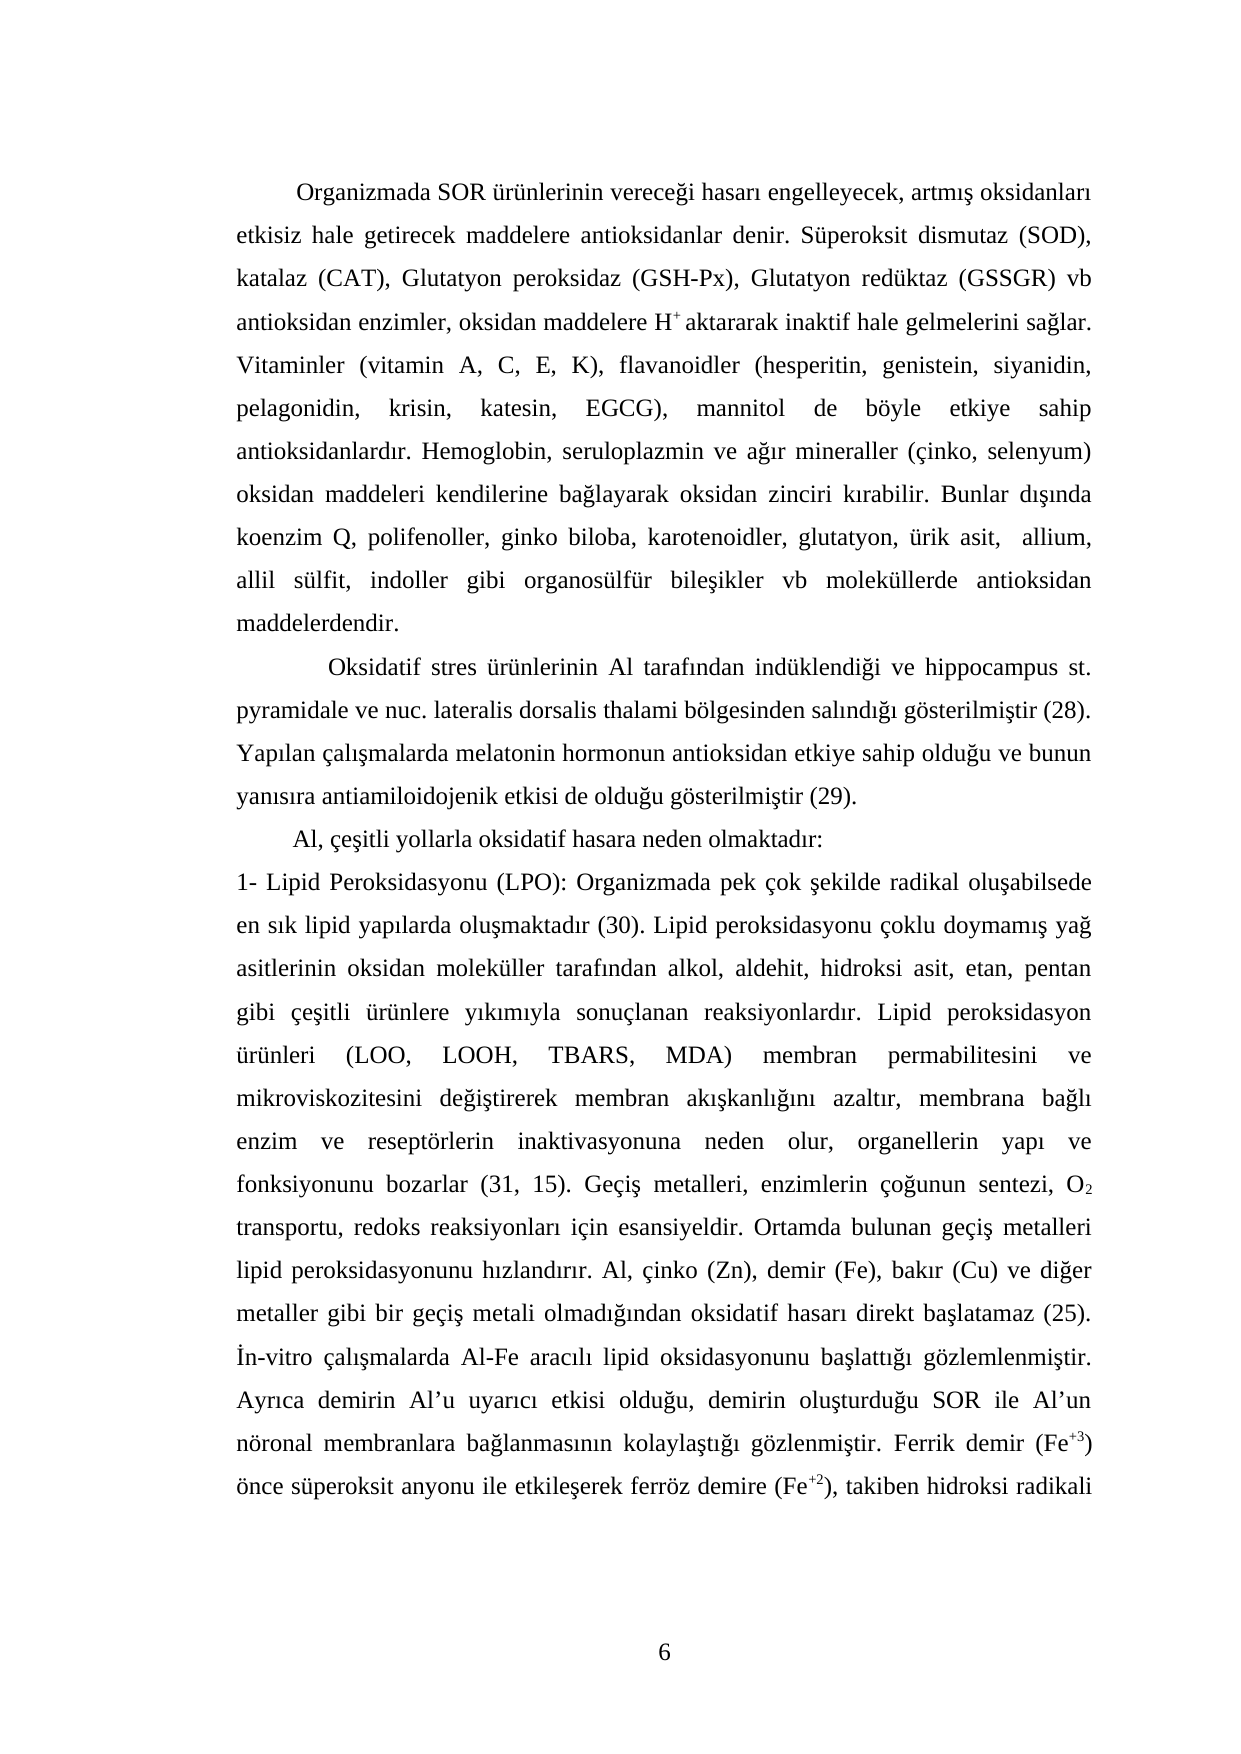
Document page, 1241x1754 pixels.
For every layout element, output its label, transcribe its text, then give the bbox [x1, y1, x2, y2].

text Oksidatif stres ürünlerinin Al tarafından indüklendiği ve hippocampus st. pyramidale ve nuc. lateralis dorsalis thalami bölgesinden salındığı gösterilmiştir (28). Yapılan çalışmalarda melatonin hormonun antioksidan etkiye sahip olduğu ve bunun yanısıra antiamiloidojenik etkisi de olduğu gösterilmiştir (29). [236, 652, 1092, 810]
text Organizmada SOR ürünlerinin vereceği hasarı engelleyecek, artmış oksidanları etkisiz hale getirecek maddelere antioksidanlar denir. Süperoksit dismutaz (SOD), katalaz (CAT), Glutatyon peroksidaz (GSH-Px), Glutatyon redüktaz (GSSGR) vb antioksidan enzimler, oksidan maddelere H+ aktararak inaktif hale gelmelerini sağlar. Vitaminler (vitamin A, C, E, K), flavanoidler (hesperitin, genistein, siyanidin, pelagonidin, krisin, katesin, EGCG), mannitol de böyle etkiye sahip antioksidanlardır. Hemoglobin, seruloplazmin ve ağır mineraller (çinko, selenyum) oksidan maddeleri kendilerine bağlayarak oksidan zinciri kırabilir. Bunlar dışında koenzim Q, polifenoller, ginko biloba, karotenoidler, glutatyon, ürik asit, allium, allil sülfit, indoller gibi organosülfür bileşikler vb moleküllerde antioksidan maddelerdendir. [236, 177, 1092, 637]
text Al, çeşitli yollarla oksidatif hasara neden olmaktadır: [236, 824, 1092, 853]
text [236, 867, 1092, 1500]
